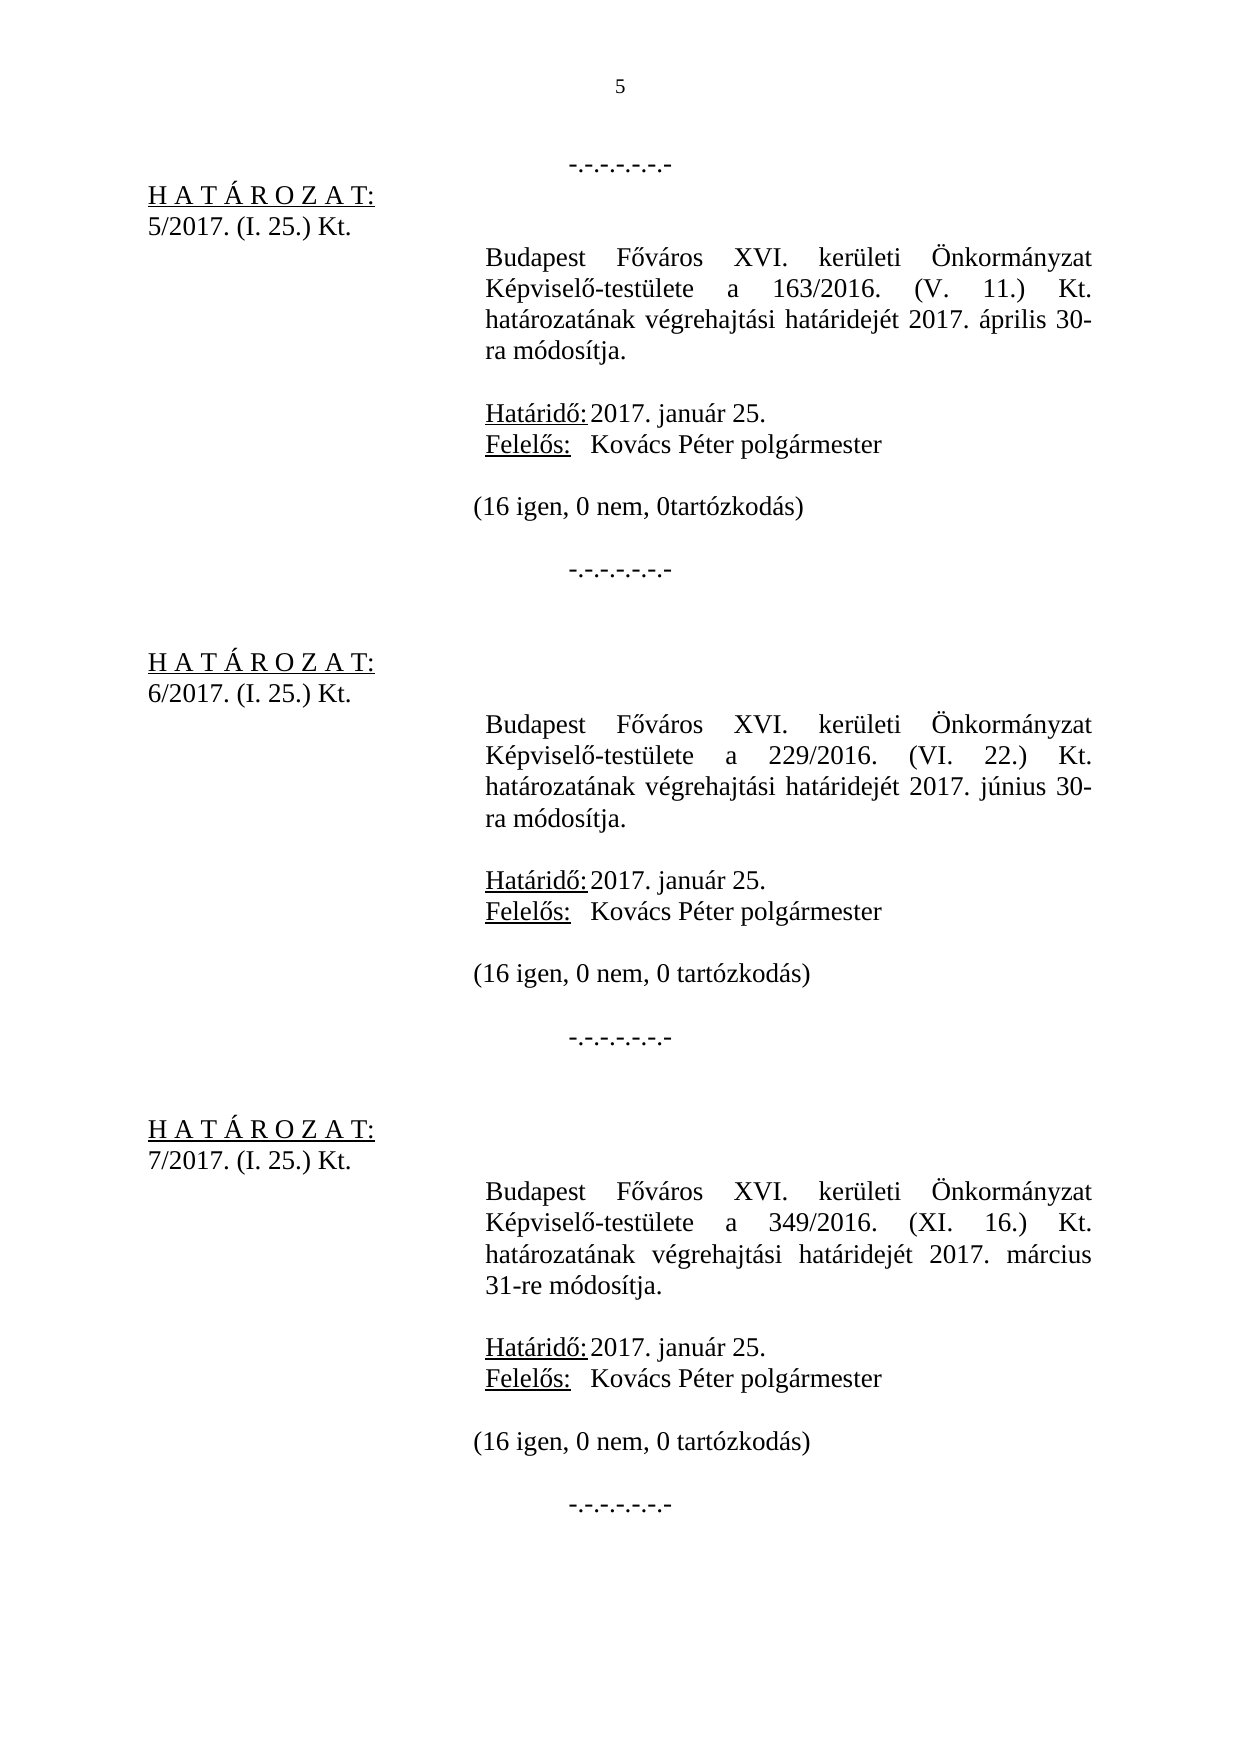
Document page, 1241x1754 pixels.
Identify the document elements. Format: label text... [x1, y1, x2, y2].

text Felelős: Kovács Péter polgármester [485, 895, 1093, 926]
text Budapest Főváros XVI. kerületi Önkormányzat Képviselő-testülete a 229/2016. (VI. 22.) Kt. határozatának végrehajtási határidejét 2017. június 30-ra módosítja. [485, 708, 1093, 833]
text H A T Á R O Z A T: [148, 1113, 1093, 1144]
text Budapest Főváros XVI. kerületi Önkormányzat Képviselő-testülete a 163/2016. (V. 11.) Kt. határozatának végrehajtási határidejét 2017. április 30-ra módosítja. [485, 241, 1093, 366]
text -.-.-.-.-.-.- [148, 148, 1093, 179]
text 5/2017. (I. 25.) Kt. [148, 210, 1093, 241]
text (16 igen, 0 nem, 0 tartózkodás) [148, 1424, 1093, 1456]
text Felelős: Kovács Péter polgármester [485, 428, 1093, 459]
text 7/2017. (I. 25.) Kt. [148, 1144, 1093, 1175]
text Határidő: 2017. január 25. [485, 1331, 1093, 1362]
text Határidő: 2017. január 25. [485, 864, 1093, 895]
text (16 igen, 0 nem, 0tartózkodás) [148, 490, 1093, 521]
text -.-.-.-.-.-.- [148, 552, 1093, 584]
text Felelős: Kovács Péter polgármester [485, 1362, 1093, 1393]
text (16 igen, 0 nem, 0 tartózkodás) [148, 957, 1093, 988]
text Budapest Főváros XVI. kerületi Önkormányzat Képviselő-testülete a 349/2016. (XI. 16.) Kt. határozatának végrehajtási határidejét 2017. március 31-re módosítja. [485, 1175, 1093, 1300]
text 6/2017. (I. 25.) Kt. [148, 677, 1093, 708]
text H A T Á R O Z A T: [148, 646, 1093, 677]
text H A T Á R O Z A T: [148, 179, 1093, 210]
text -.-.-.-.-.-.- [148, 1020, 1093, 1051]
text Határidő: 2017. január 25. [485, 397, 1093, 428]
text -.-.-.-.-.-.- [148, 1487, 1093, 1518]
